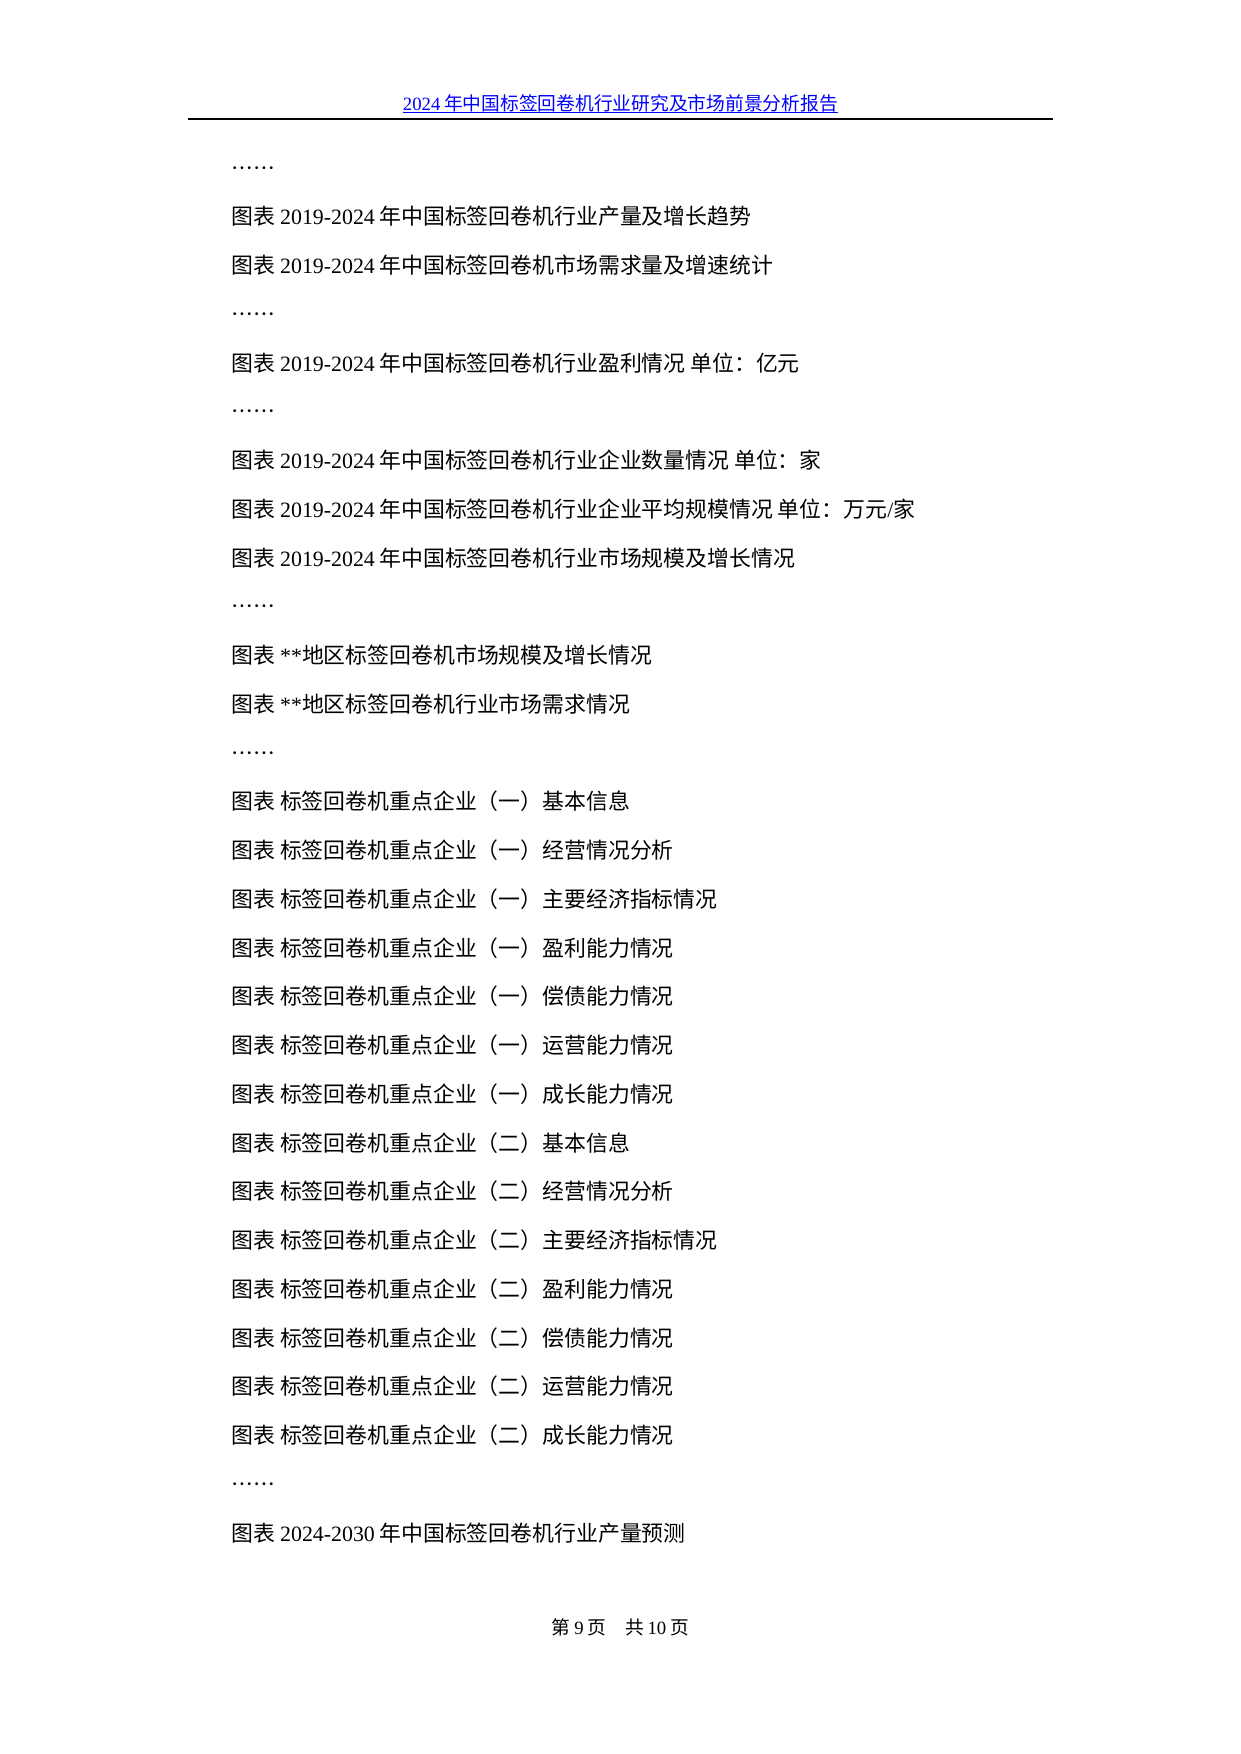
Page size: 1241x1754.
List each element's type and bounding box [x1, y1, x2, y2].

text [187, 150, 1053, 1548]
